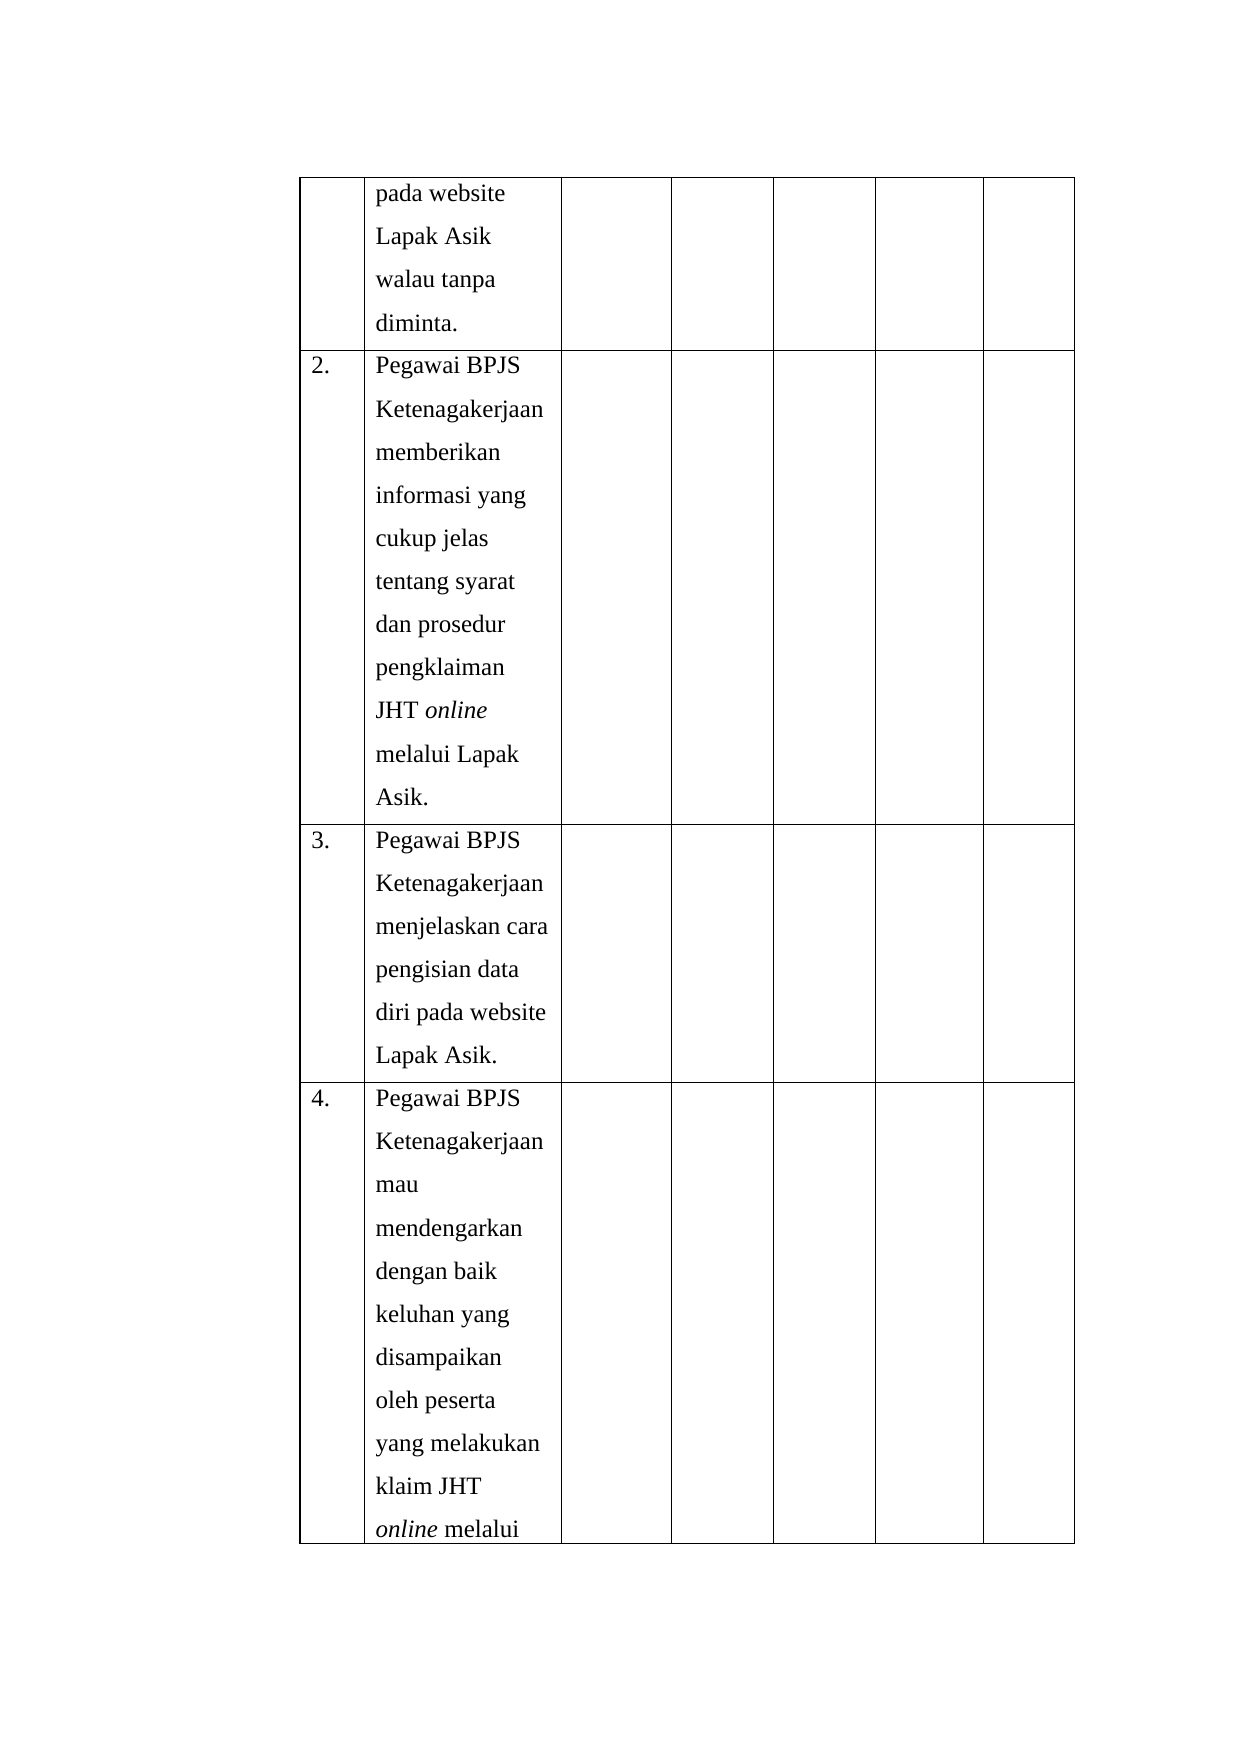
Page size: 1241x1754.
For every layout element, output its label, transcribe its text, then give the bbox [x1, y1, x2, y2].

table_cell 1. [301, 178, 364, 349]
table_cell Pegawai BPJS Ketenagakerjaan memberikan informasi yang cukup jelas tentang syarat dan prosedur pengklaiman JHT online melalui Lapak Asik. [365, 351, 561, 824]
table_cell [672, 825, 773, 1082]
table_cell [672, 178, 773, 349]
table_cell 2. [301, 351, 364, 824]
table_cell [774, 1083, 875, 1543]
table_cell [365, 178, 561, 349]
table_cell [365, 1083, 561, 1543]
table_cell [984, 351, 1074, 824]
table_cell [984, 825, 1074, 1082]
table_cell [984, 1083, 1074, 1543]
table_cell 4. [301, 1083, 364, 1543]
table_cell Pegawai BPJS Ketenagakerjaan menjelaskan cara pengisian data diri pada website Lapak Asik. [365, 825, 561, 1082]
table_cell [562, 825, 671, 1082]
table_cell [876, 178, 983, 349]
table_cell [562, 178, 671, 349]
table_cell [774, 178, 875, 349]
table_cell [984, 178, 1074, 349]
table_cell [562, 351, 671, 824]
table_cell [672, 351, 773, 824]
table_cell [774, 825, 875, 1082]
table_cell [774, 351, 875, 824]
table_cell [876, 351, 983, 824]
table_cell [876, 1083, 983, 1543]
table_cell 3. [301, 825, 364, 1082]
table_cell [876, 825, 983, 1082]
table_cell [672, 1083, 773, 1543]
table_cell [562, 1083, 671, 1543]
